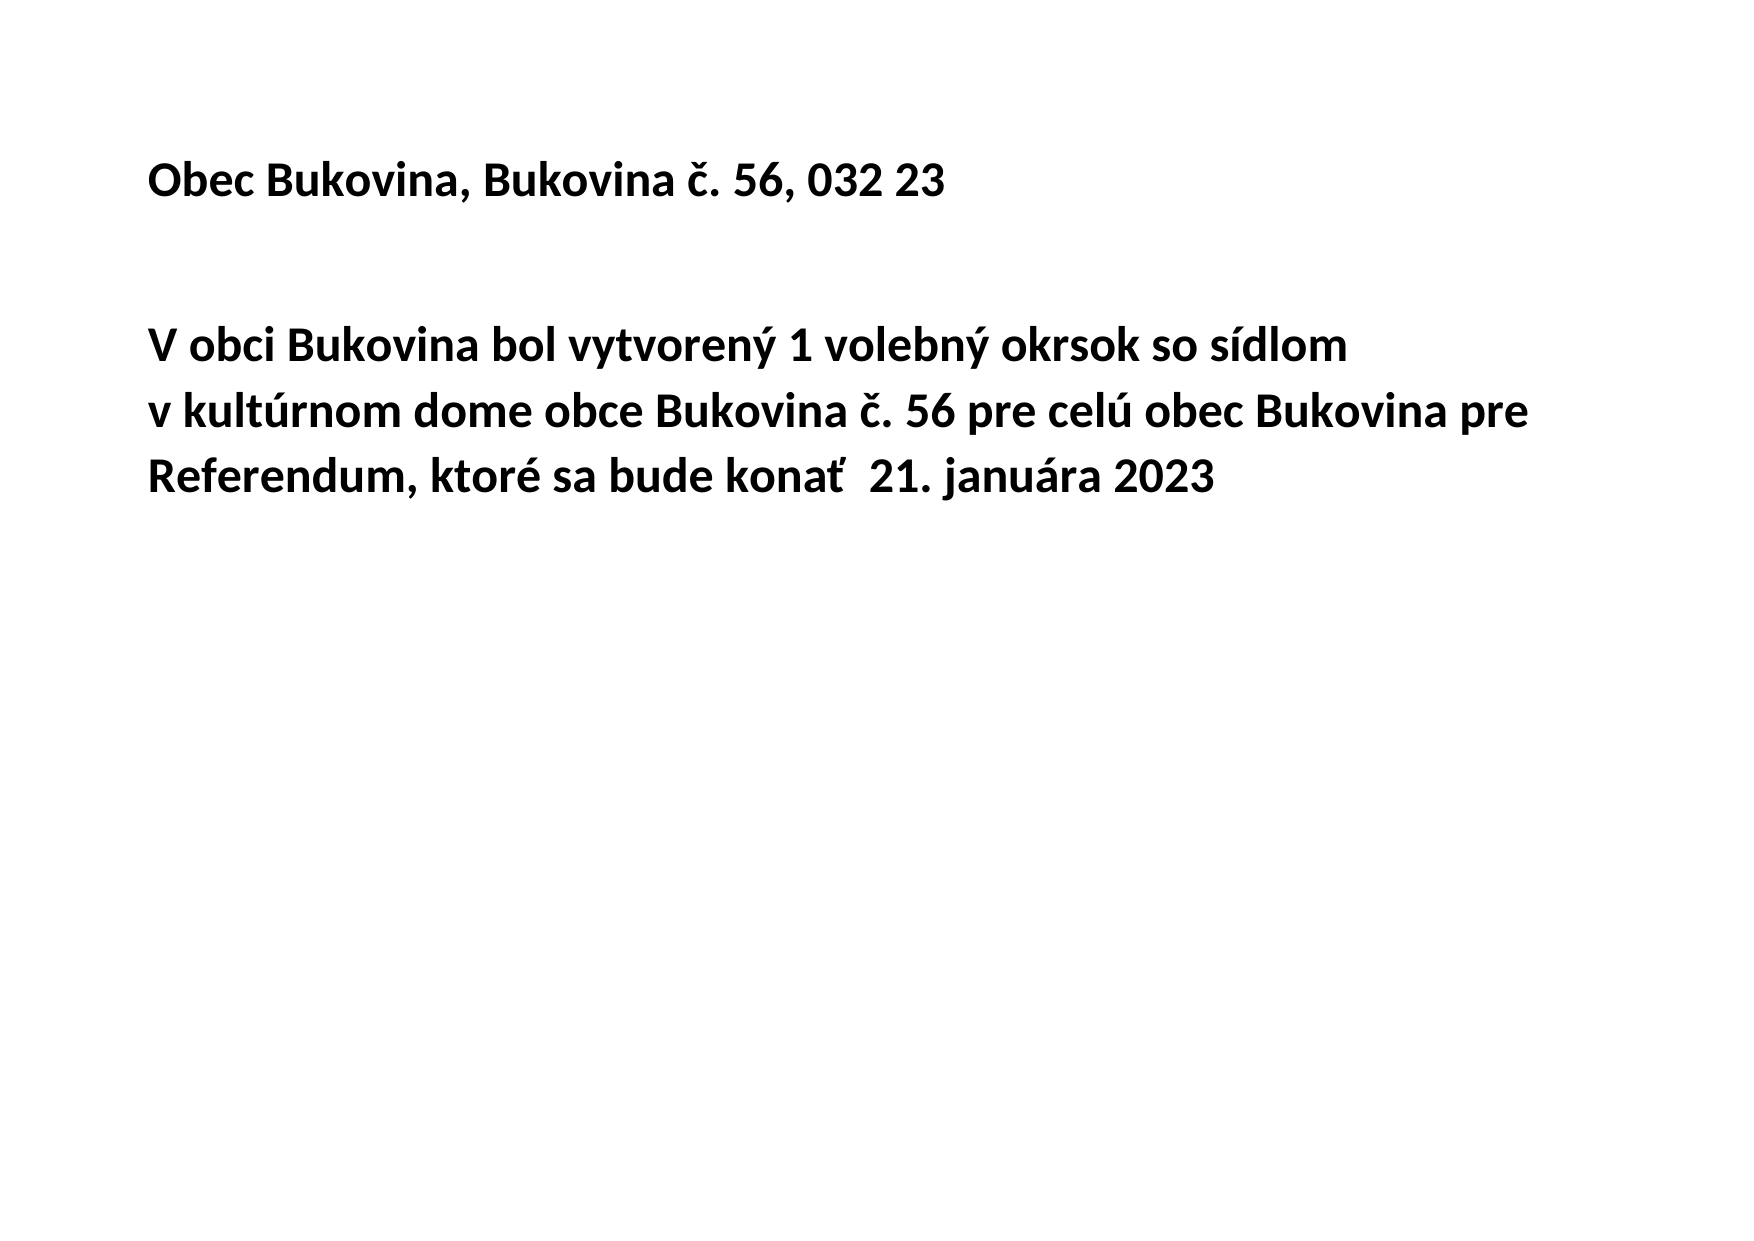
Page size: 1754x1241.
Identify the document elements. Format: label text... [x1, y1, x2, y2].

text V obci Bukovina bol vytvorený 1 volebný okrsok so sídlom v kultúrnom dome obce Bukovina č. 56 pre celú obec Bukovina pre Referendum, ktoré sa bude konať 21. januára 2023 [148, 313, 1606, 505]
text Obec Bukovina, Bukovina č. 56, 032 23 [148, 148, 1606, 209]
